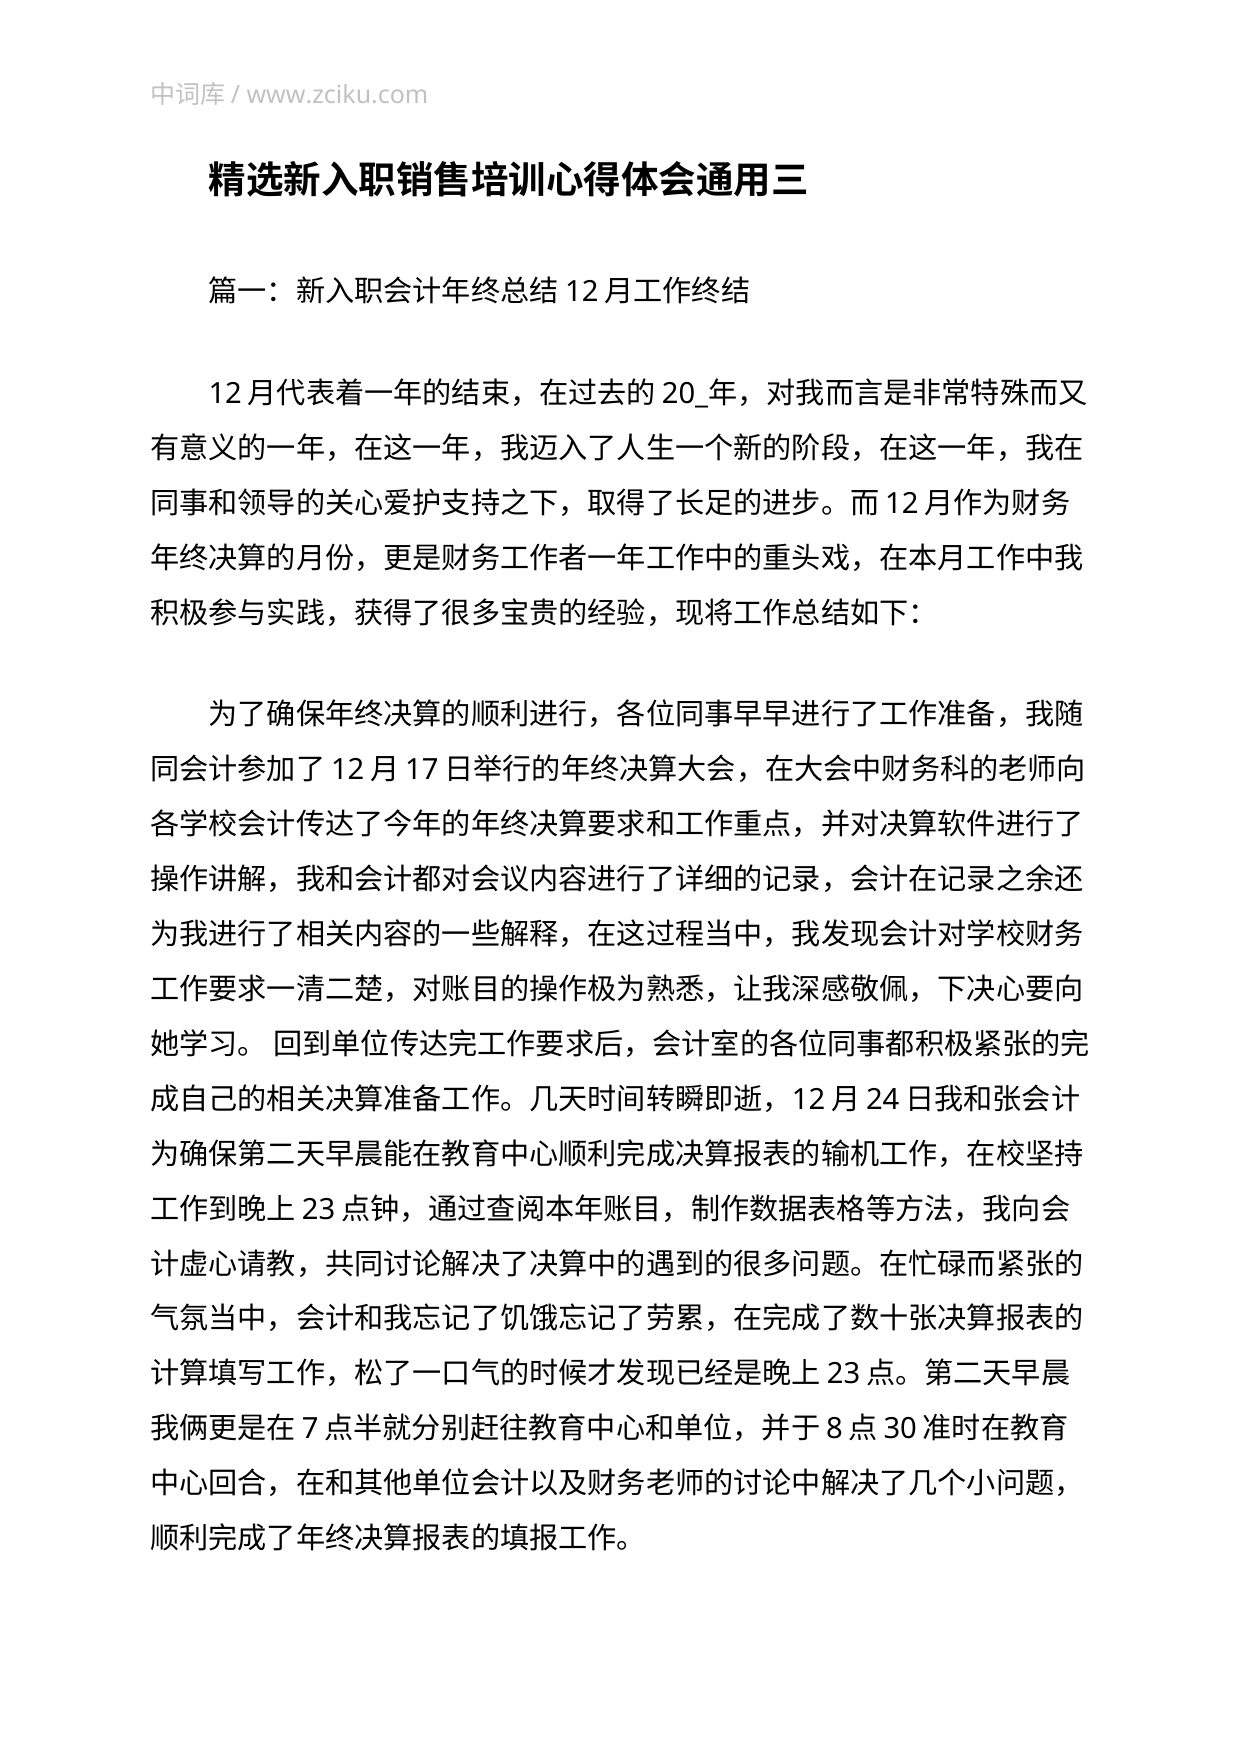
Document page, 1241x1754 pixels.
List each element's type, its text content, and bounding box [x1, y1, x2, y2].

text 为了确保年终决算的顺利进行，各位同事早早进行了工作准备，我随同会计参加了12月17日举行的年终决算大会，在大会中财务科的老师向各学校会计传达了今年的年终决算要求和工作重点，并对决算软件进行了操作讲解，我和会计都对会议内容进行了详细的记录，会计在记录之余还为我进行了相关内容的一些解释，在这过程当中，我发现会计对学校财务工作要求一清二楚，对账目的操作极为熟悉，让我深感敬佩，下决心要向她学习。 回到单位传达完工作要求后，会计室的各位同事都积极紧张的完成自己的相关决算准备工作。几天时间转瞬即逝，12月24日我和张会计为确保第二天早晨能在教育中心顺利完成决算报表的输机工作，在校坚持工作到晚上23点钟，通过查阅本年账目，制作数据表格等方法，我向会计虚心请教，共同讨论解决了决算中的遇到的很多问题。在忙碌而紧张的气氛当中，会计和我忘记了饥饿忘记了劳累，在完成了数十张决算报表的计算填写工作，松了一口气的时候才发现已经是晚上23点。第二天早晨我俩更是在7点半就分别赶往教育中心和单位，并于8点30准时在教育中心回合，在和其他单位会计以及财务老师的讨论中解决了几个小问题，顺利完成了年终决算报表的填报工作。 [150, 691, 1090, 1557]
text 精选新入职销售培训心得体会通用三 [150, 150, 1090, 204]
text 篇一：新入职会计年终总结 12月工作终结 [150, 267, 1090, 310]
text 12月代表着一年的结束，在过去的20_年，对我而言是非常特殊而又有意义的一年，在这一年，我迈入了人生一个新的阶段，在这一年，我在同事和领导的关心爱护支持之下，取得了长足的进步。而12月作为财务年终决算的月份，更是财务工作者一年工作中的重头戏，在本月工作中我积极参与实践，获得了很多宝贵的经验，现将工作总结如下： [150, 369, 1090, 631]
